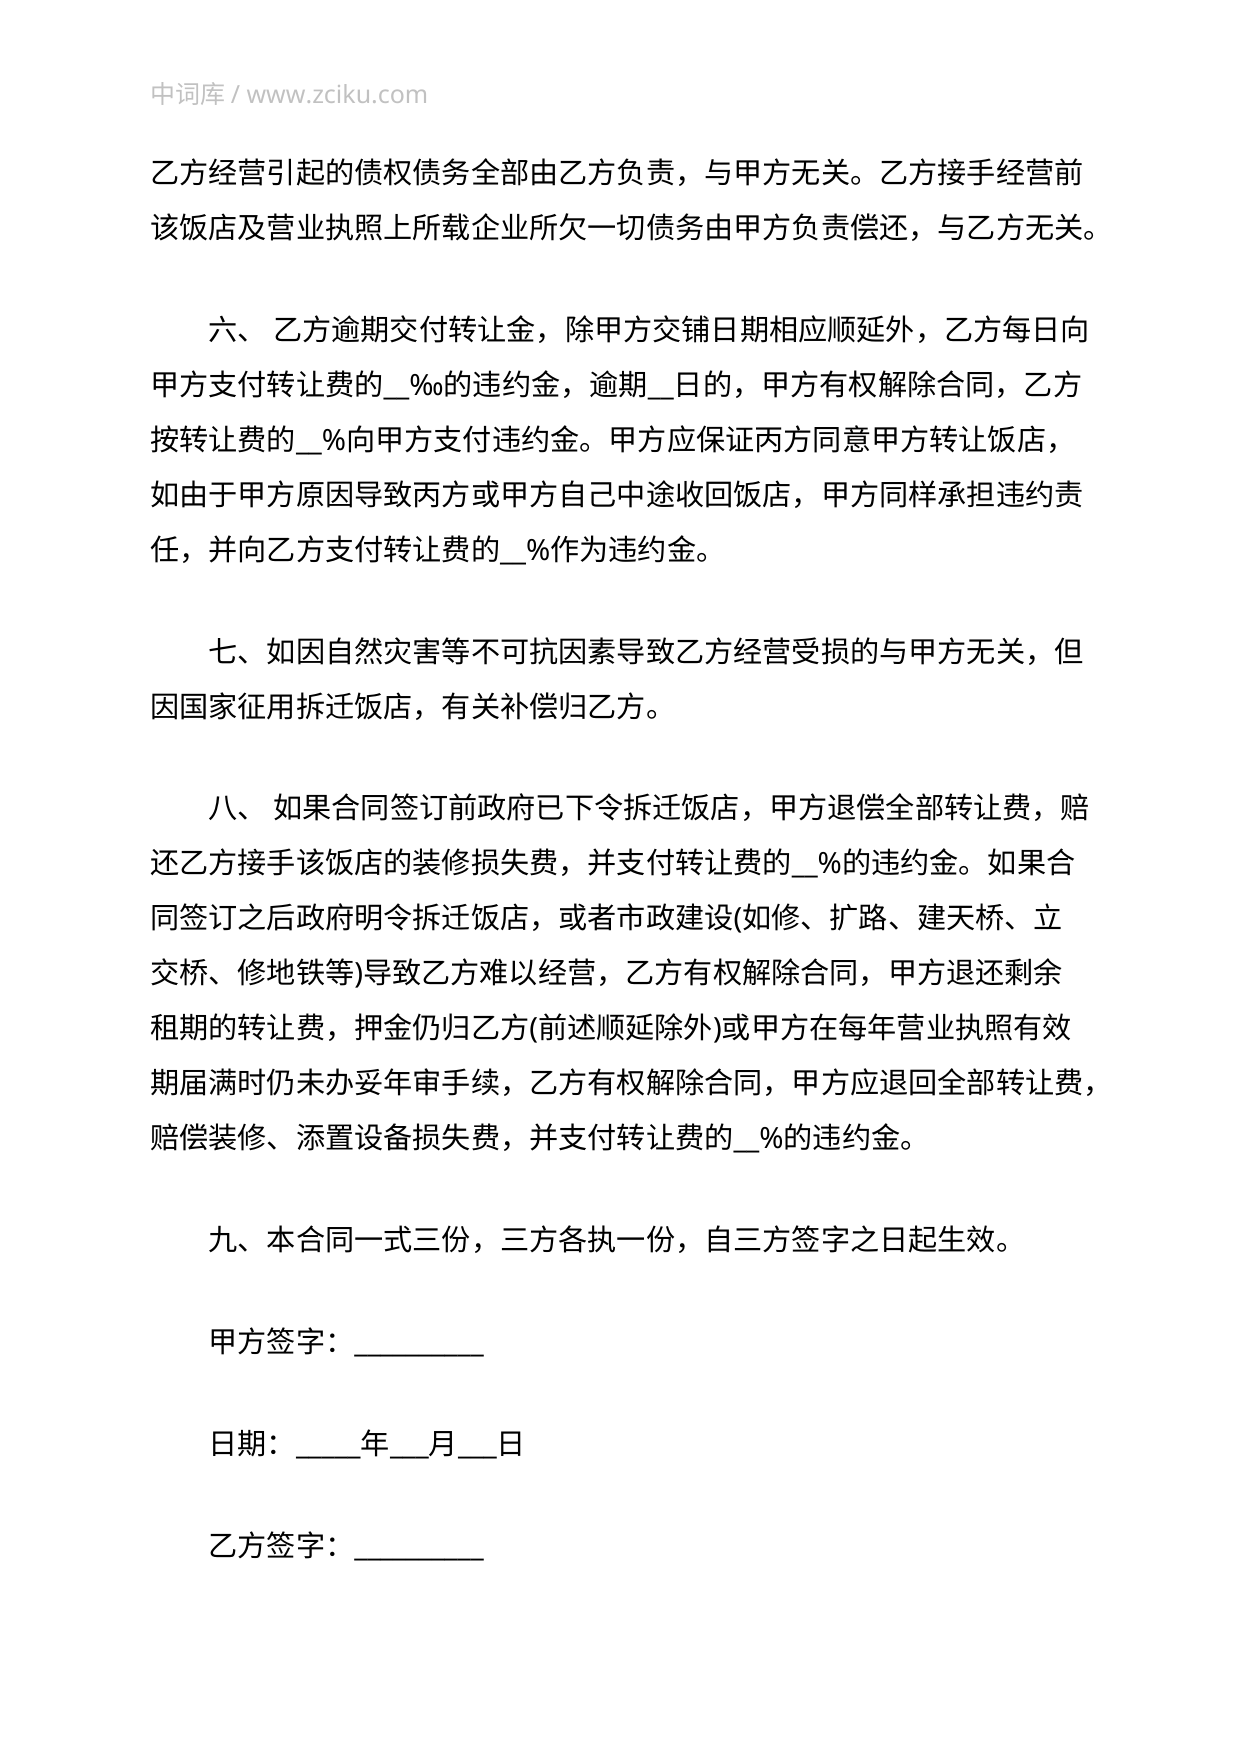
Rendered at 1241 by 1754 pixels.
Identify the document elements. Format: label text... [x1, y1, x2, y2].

text 七、如因自然灾害等不可抗因素导致乙方经营受损的与甲方无关，但因国家征用拆迁饭店，有关补偿归乙方。 [150, 628, 1090, 726]
text 乙方签字：__________ [150, 1523, 1090, 1565]
text 八、 如果合同签订前政府已下令拆迁饭店，甲方退偿全部转让费，赔还乙方接手该饭店的装修损失费，并支付转让费的__%的违约金。如果合同签订之后政府明令拆迁饭店，或者市政建设(如修、扩路、建天桥、立交桥、修地铁等)导致乙方难以经营，乙方有权解除合同，甲方退还剩余租期的转让费，押金仍归乙方(前述顺延除外)或甲方在每年营业执照有效期届满时仍未办妥年审手续，乙方有权解除合同，甲方应退回全部转让费，赔偿装修、添置设备损失费，并支付转让费的__%的违约金。 [150, 785, 1090, 1157]
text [150, 150, 1090, 247]
text 九、本合同一式三份，三方各执一份，自三方签字之日起生效。 [150, 1217, 1090, 1259]
text 甲方签字：__________ [150, 1319, 1090, 1361]
text 六、 乙方逾期交付转让金，除甲方交铺日期相应顺延外，乙方每日向甲方支付转让费的__‰的违约金，逾期__日的，甲方有权解除合同，乙方按转让费的__%向甲方支付违约金。甲方应保证丙方同意甲方转让饭店，如由于甲方原因导致丙方或甲方自己中途收回饭店，甲方同样承担违约责任，并向乙方支付转让费的__%作为违约金。 [150, 307, 1090, 569]
text 日期：_____年___月___日 [150, 1421, 1090, 1463]
